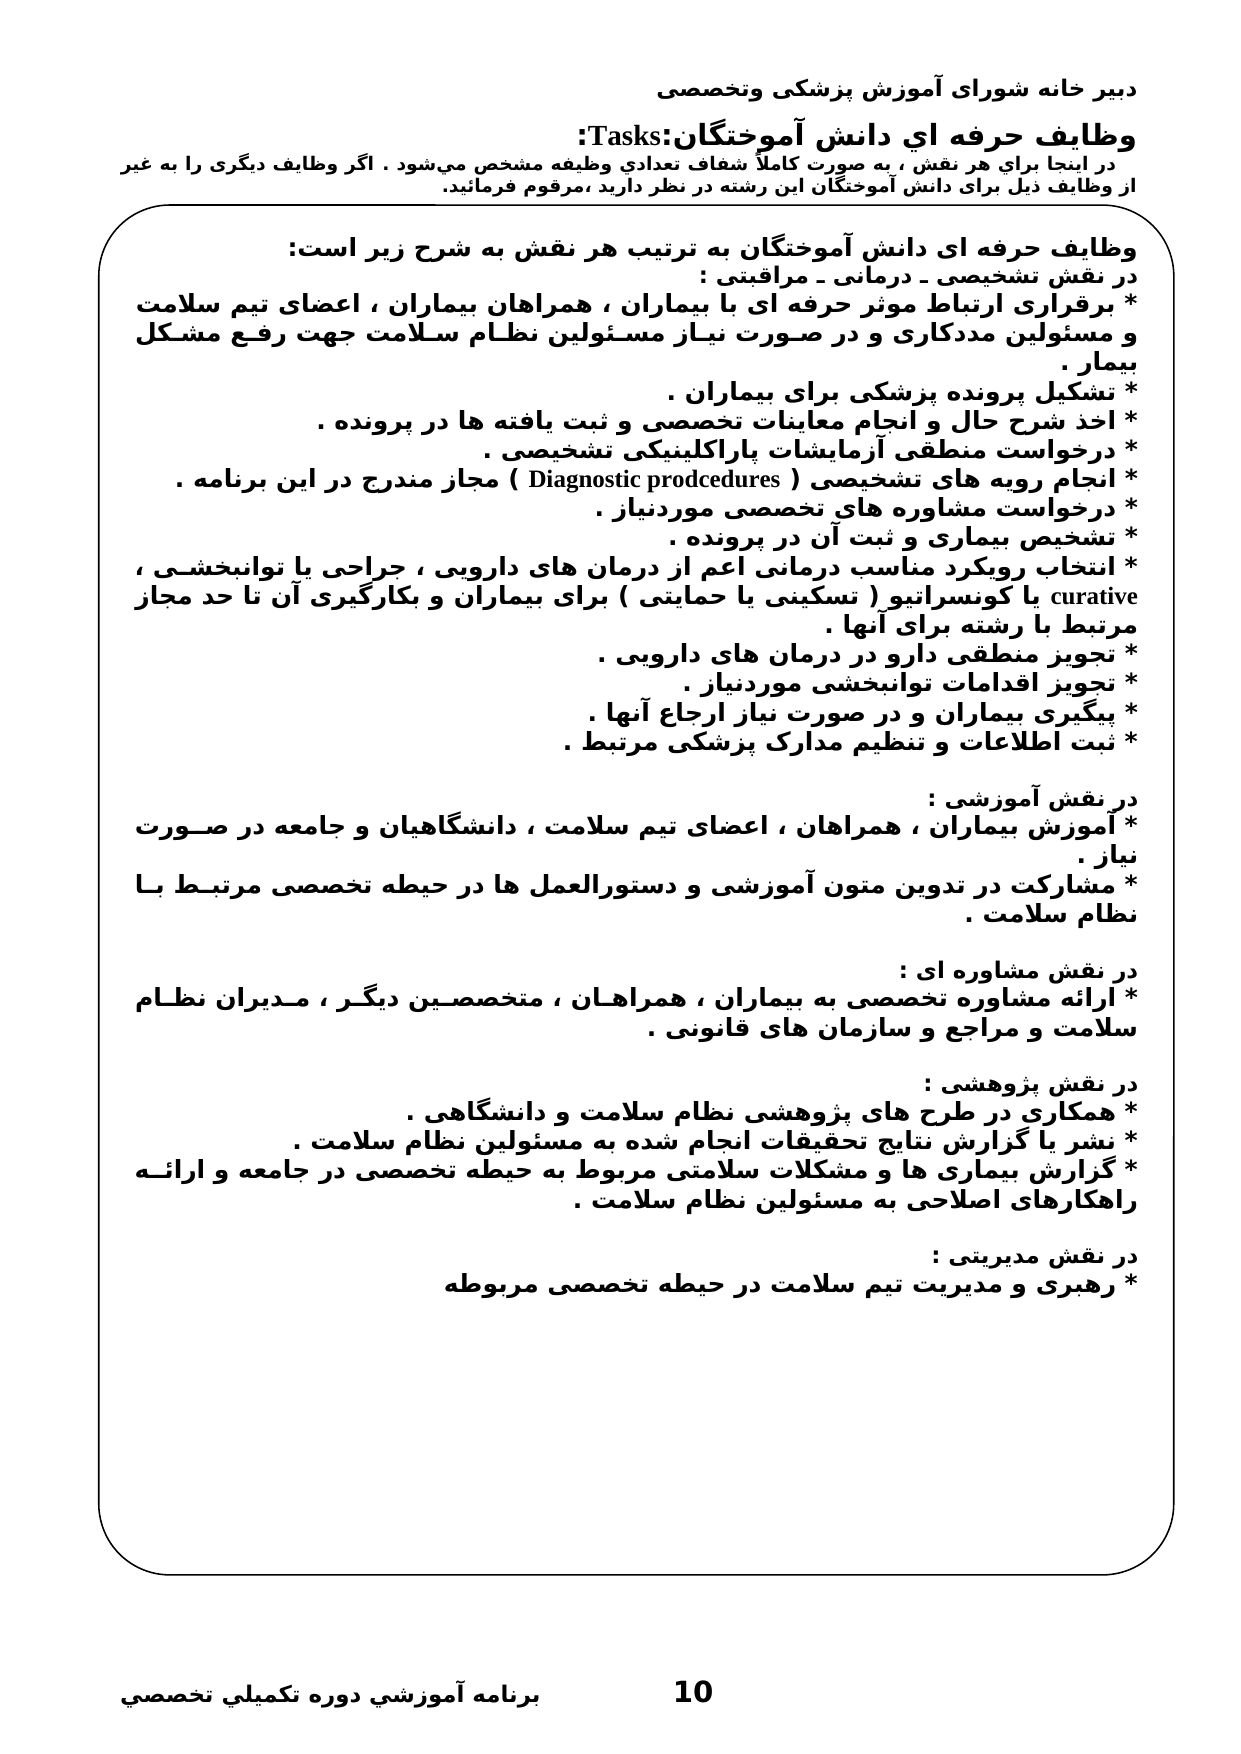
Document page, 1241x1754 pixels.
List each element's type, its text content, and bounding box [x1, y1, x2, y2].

text در اينجا براي هر نقش ، به صورت كاملاً شفاف تعدادي وظيفه مشخص مي‌شود . اگر وظایف دیگری را به غیر از وظایف ذیل برای دانش آموختگان این رشته در نظر دارید ،مرقوم فرمائید. [120, 153, 1137, 196]
text وظايف حرفه اي دانش آموختگان:Tasks: [120, 118, 1137, 153]
